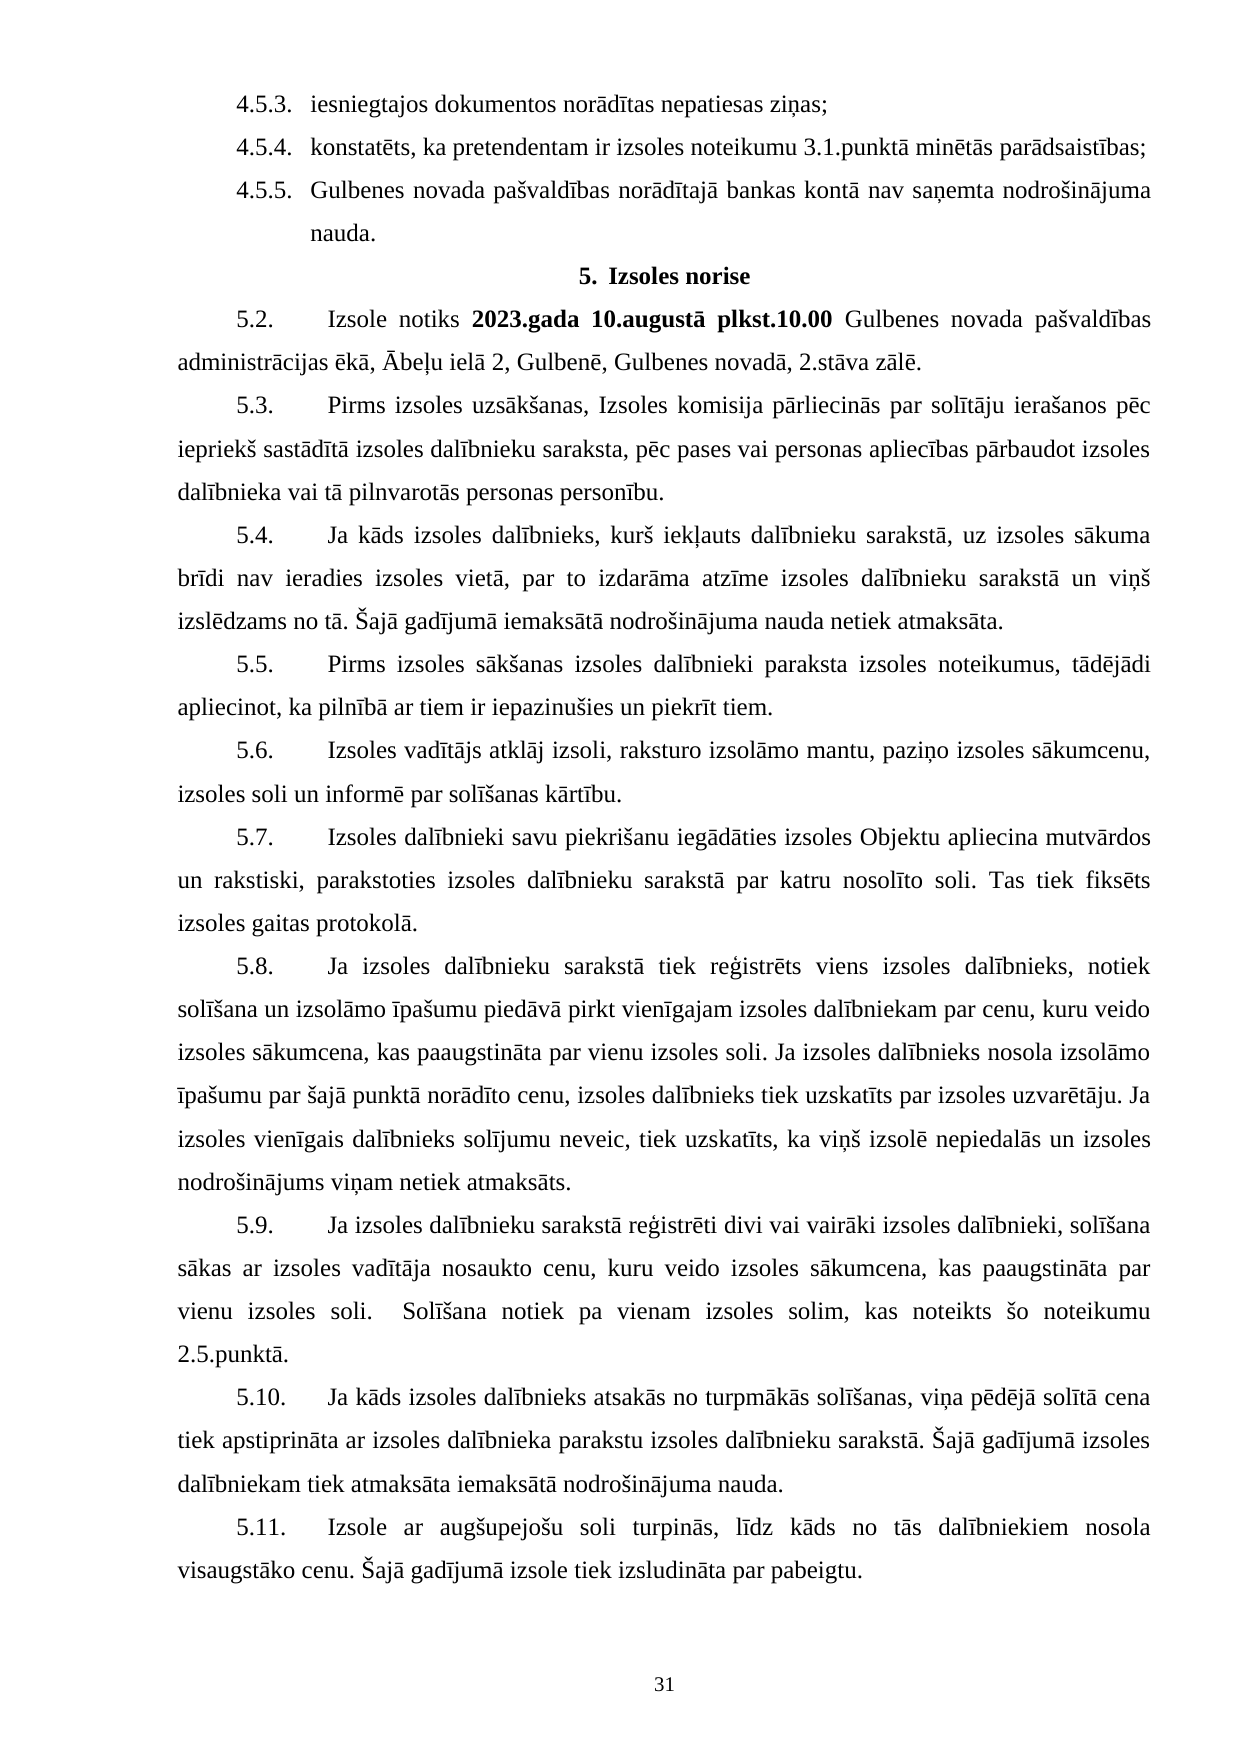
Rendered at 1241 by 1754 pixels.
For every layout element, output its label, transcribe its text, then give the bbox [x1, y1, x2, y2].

list Ja kāds izsoles dalībnieks, kurš iekļauts dalībnieku sarakstā, uz izsoles sākuma brīdi nav ieradies izsoles vietā, par to izdarāma atzīme izsoles dalībnieku sarakstā un viņš izslēdzams no tā. Šajā gadījumā iemaksātā nodrošinājuma nauda netiek atmaksāta. [177, 520, 1152, 635]
list Izsoles dalībnieki savu piekrišanu iegādāties izsoles Objektu apliecina mutvārdos un rakstiski, parakstoties izsoles dalībnieku sarakstā par katru nosolīto soli. Tas tiek fiksēts izsoles gaitas protokolā. [177, 822, 1152, 937]
list Izsoles norise [177, 261, 1152, 290]
list Pirms izsoles sākšanas izsoles dalībnieki paraksta izsoles noteikumus, tādējādi apliecinot, ka pilnībā ar tiem ir iepazinušies un piekrīt tiem. [177, 649, 1152, 721]
list Izsole notiks 2023.gada 10.augustā plkst.10.00 Gulbenes novada pašvaldības administrācijas ēkā, Ābeļu ielā 2, Gulbenē, Gulbenes novadā, 2.stāva zālē. [177, 304, 1152, 376]
list Ja kāds izsoles dalībnieks atsakās no turpmākās solīšanas, viņa pēdējā solītā cena tiek apstiprināta ar izsoles dalībnieka parakstu izsoles dalībnieku sarakstā. Šajā gadījumā izsoles dalībniekam tiek atmaksāta iemaksātā nodrošinājuma nauda. [177, 1382, 1152, 1497]
list Pirms izsoles uzsākšanas, Izsoles komisija pārliecinās par solītāju ierašanos pēc iepriekš sastādītā izsoles dalībnieku saraksta, pēc pases vai personas apliecības pārbaudot izsoles dalībnieka vai tā pilnvarotās personas personību. [177, 391, 1152, 506]
list Gulbenes novada pašvaldības norādītajā bankas kontā nav saņemta nodrošinājuma nauda. [236, 175, 1152, 247]
list konstatēts, ka pretendentam ir izsoles noteikumu 3.1.punktā minētās parādsaistības; [236, 132, 1152, 161]
list Ja izsoles dalībnieku sarakstā tiek reģistrēts viens izsoles dalībnieks, notiek solīšana un izsolāmo īpašumu piedāvā pirkt vienīgajam izsoles dalībniekam par cenu, kuru veido izsoles sākumcena, kas paaugstināta par vienu izsoles soli. Ja izsoles dalībnieks nosola izsolāmo īpašumu par šajā punktā norādīto cenu, izsoles dalībnieks tiek uzskatīts par izsoles uzvarētāju. Ja izsoles vienīgais dalībnieks solījumu neveic, tiek uzskatīts, ka viņš izsolē nepiedalās un izsoles nodrošinājums viņam netiek atmaksāts. [177, 951, 1152, 1196]
list Izsoles vadītājs atklāj izsoli, raksturo izsolāmo mantu, paziņo izsoles sākumcenu, izsoles soli un informē par solīšanas kārtību. [177, 736, 1152, 807]
list Ja izsoles dalībnieku sarakstā reģistrēti divi vai vairāki izsoles dalībnieki, solīšana sākas ar izsoles vadītāja nosaukto cenu, kuru veido izsoles sākumcena, kas paaugstināta par vienu izsoles soli. Solīšana notiek pa vienam izsoles solim, kas noteikts šo noteikumu 2.5.punktā. [177, 1210, 1152, 1368]
list Izsole ar augšupejošu soli turpinās, līdz kāds no tās dalībniekiem nosola visaugstāko cenu. Šajā gadījumā izsole tiek izsludināta par pabeigtu. [177, 1512, 1152, 1584]
list iesniegtajos dokumentos norādītas nepatiesas ziņas; [236, 89, 1152, 117]
